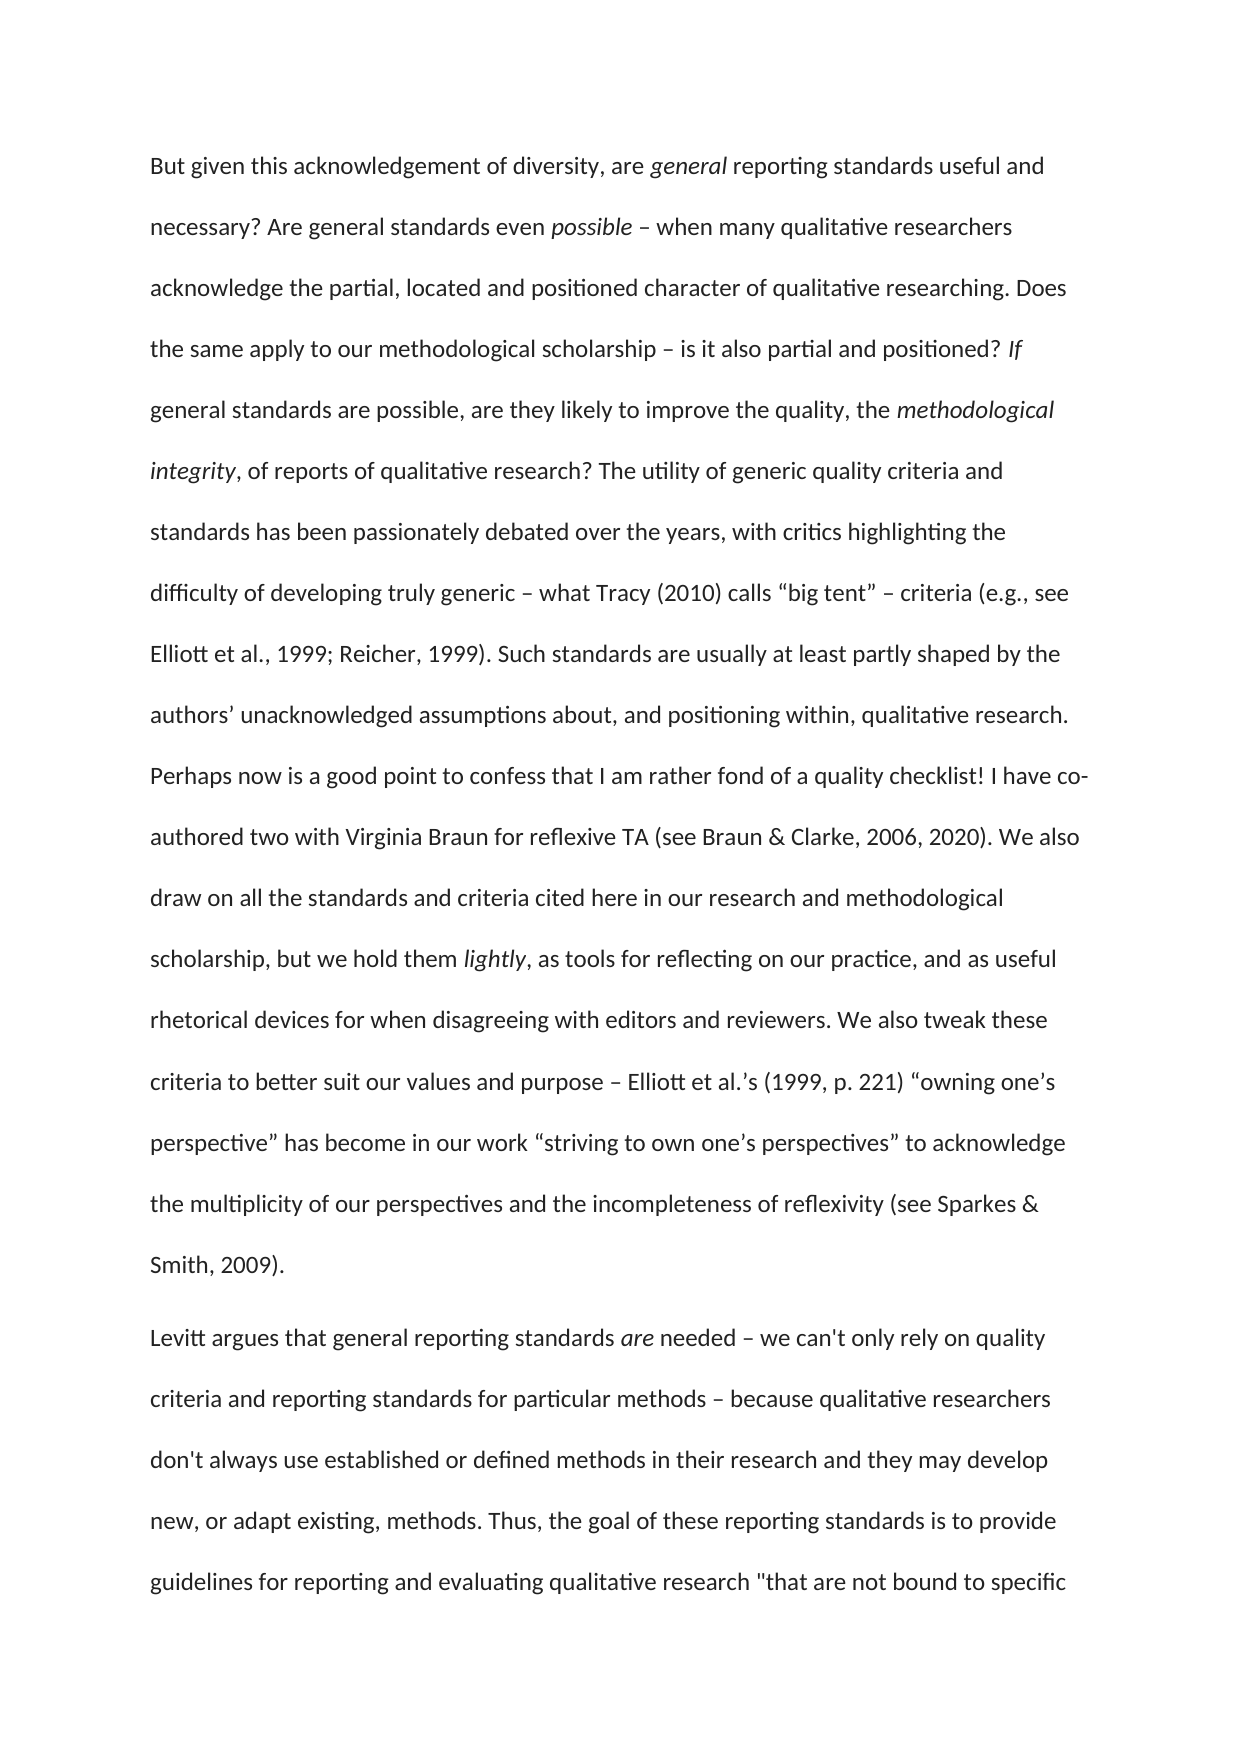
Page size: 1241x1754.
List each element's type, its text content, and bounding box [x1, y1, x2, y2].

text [150, 1322, 1090, 1597]
text But given this acknowledgement of diversity, are general reporting standards useful and necessary? Are general standards even possible – when many qualitative researchers acknowledge the partial, located and positioned character of qualitative researching. Does the same apply to our methodological scholarship – is it also partial and positioned? If general standards are possible, are they likely to improve the quality, the methodological integrity, of reports of qualitative research? The utility of generic quality criteria and standards has been passionately debated over the years, with critics highlighting the difficulty of developing truly generic – what Tracy (2010) calls “big tent” – criteria (e.g., see Elliott et al., 1999; Reicher, 1999). Such standards are usually at least partly shaped by the authors’ unacknowledged assumptions about, and positioning within, qualitative research. Perhaps now is a good point to confess that I am rather fond of a quality checklist! I have co-authored two with Virginia Braun for reflexive TA (see Braun & Clarke, 2006, 2020). We also draw on all the standards and criteria cited here in our research and methodological scholarship, but we hold them lightly, as tools for reflecting on our practice, and as useful rhetorical devices for when disagreeing with editors and reviewers. We also tweak these criteria to better suit our values and purpose – Elliott et al.’s (1999, p. 221) “owning one’s perspective” has become in our work “striving to own one’s perspectives” to acknowledge the multiplicity of our perspectives and the incompleteness of reflexivity (see Sparkes & Smith, 2009). [150, 150, 1090, 1279]
